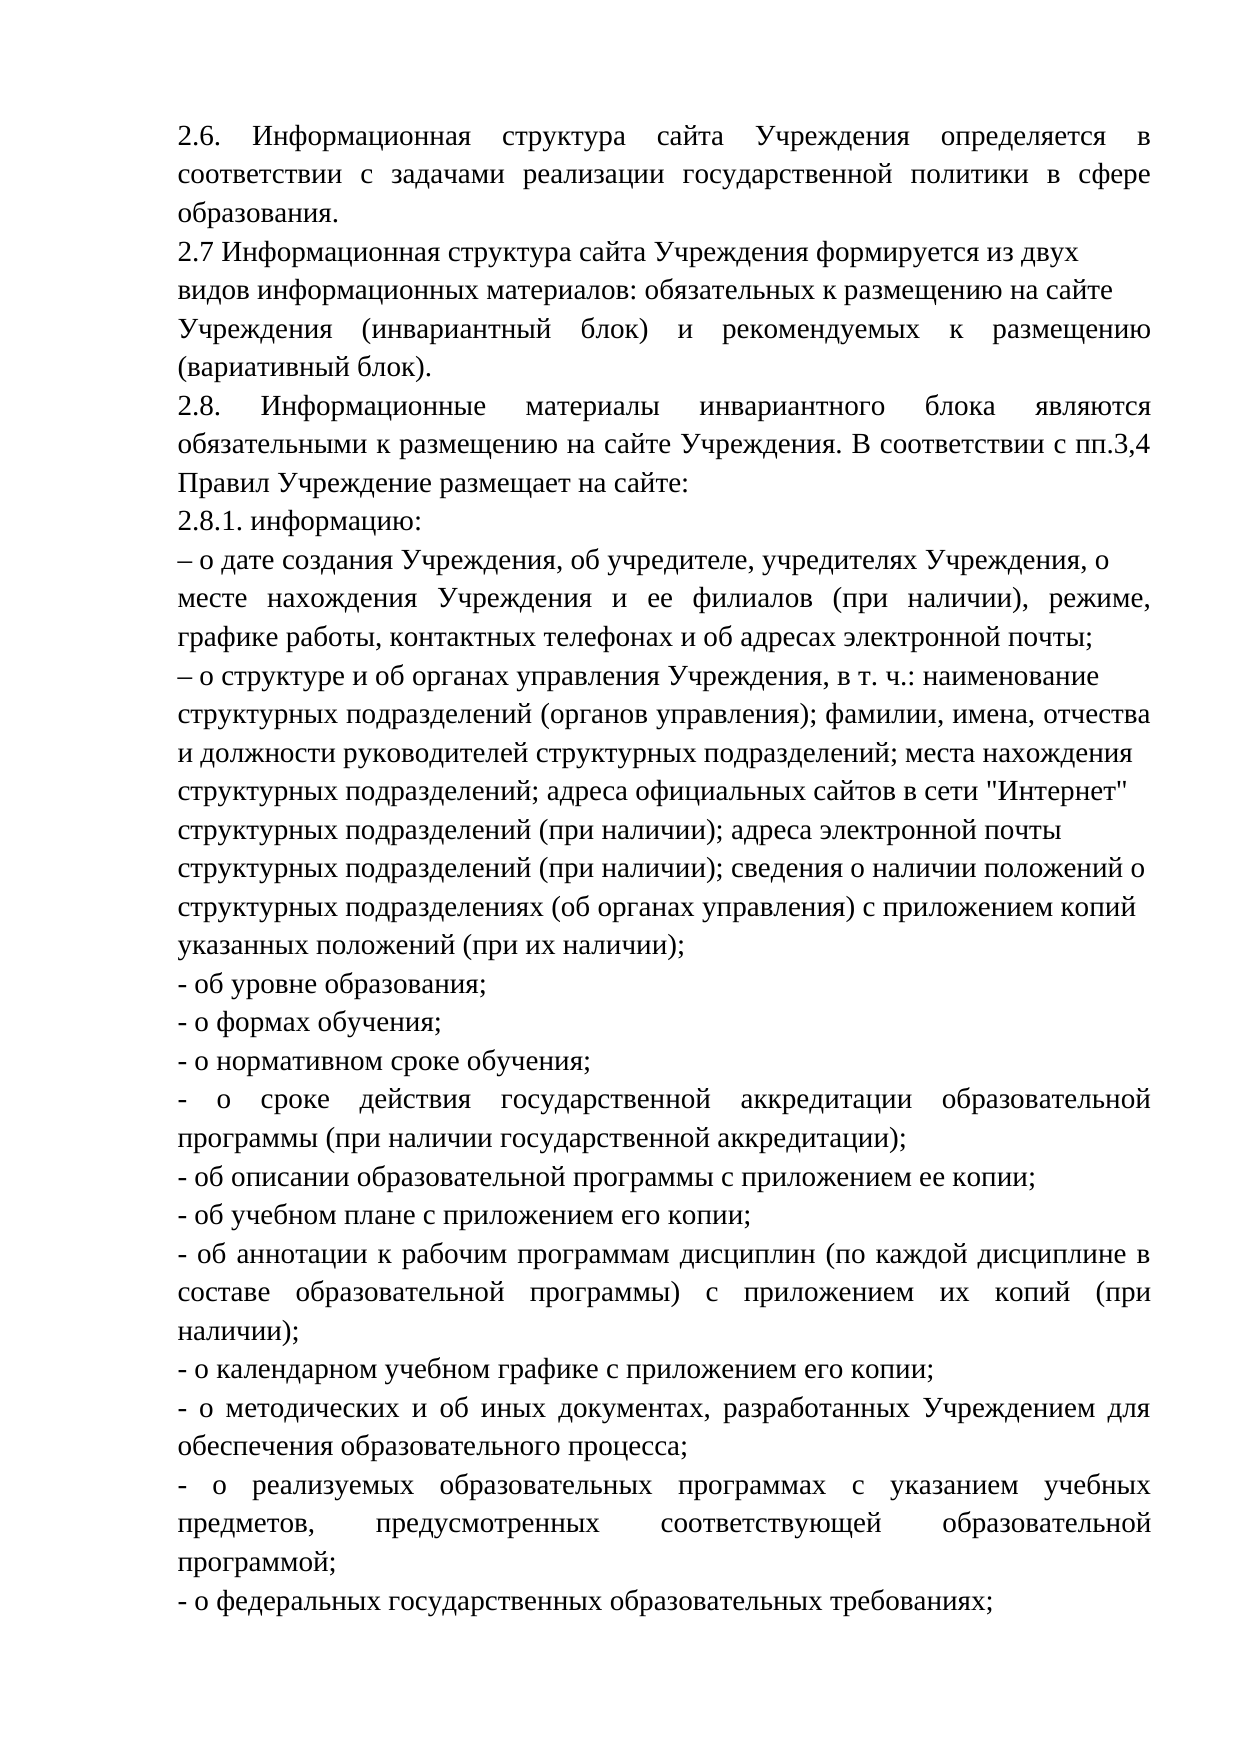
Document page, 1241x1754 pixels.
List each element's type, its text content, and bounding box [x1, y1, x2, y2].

text - о федеральных государственных образовательных требованиях; [177, 1583, 1152, 1616]
text - о методических и об иных документах, разработанных Учреждением для обеспечения образовательного процесса; [177, 1390, 1152, 1462]
text структурных подразделений (при наличии); сведения о наличии положений о [177, 850, 1152, 884]
text – о дате создания Учреждения, об учредителе, учредителях Учреждения, о [177, 542, 1152, 576]
text месте нахождения Учреждения и ее филиалов (при наличии), режиме, графике работы, контактных телефонах и об адресах электронной почты; [177, 581, 1152, 653]
text - о нормативном сроке обучения; [177, 1043, 1152, 1077]
text структурных подразделениях (об органах управления) с приложением копий [177, 889, 1152, 922]
text 2.8. Информационные материалы инвариантного блока являются обязательными к размещению на сайте Учреждения. В соответствии с пп.3,4 Правил Учреждение размещает на сайте: [177, 388, 1152, 498]
text - об учебном плане с приложением его копии; [177, 1197, 1152, 1231]
text структурных подразделений; адреса официальных сайтов в сети "Интернет" [177, 773, 1152, 807]
text - о формах обучения; [177, 1004, 1152, 1038]
text структурных подразделений (при наличии); адреса электронной почты [177, 812, 1152, 845]
text 2.8.1. информацию: [177, 503, 1152, 537]
text структурных подразделений (органов управления); фамилии, имена, отчества и должности руководителей структурных подразделений; места нахождения [177, 696, 1152, 768]
text - о сроке действия государственной аккредитации образовательной программы (при наличии государственной аккредитации); [177, 1082, 1152, 1154]
text – о структуре и об органах управления Учреждения, в т. ч.: наименование [177, 658, 1152, 691]
text - об описании образовательной программы с приложением ее копии; [177, 1159, 1152, 1192]
text Учреждения (инвариантный блок) и рекомендуемых к размещению (вариативный блок). [177, 311, 1152, 383]
text 2.6. Информационная структура сайта Учреждения определяется в соответствии с задачами реализации государственной политики в сфере образования. [177, 118, 1152, 229]
text - об уровне образования; [177, 966, 1152, 999]
text 2.7 Информационная структура сайта Учреждения формируется из двух [177, 234, 1152, 267]
text видов информационных материалов: обязательных к размещению на сайте [177, 272, 1152, 306]
text указанных положений (при их наличии); [177, 927, 1152, 961]
text - о реализуемых образовательных программах с указанием учебных предметов, предусмотренных соответствующей образовательной программой; [177, 1467, 1152, 1578]
text - о календарном учебном графике с приложением его копии; [177, 1351, 1152, 1385]
text - об аннотации к рабочим программам дисциплин (по каждой дисциплине в составе образовательной программы) с приложением их копий (при наличии); [177, 1236, 1152, 1346]
